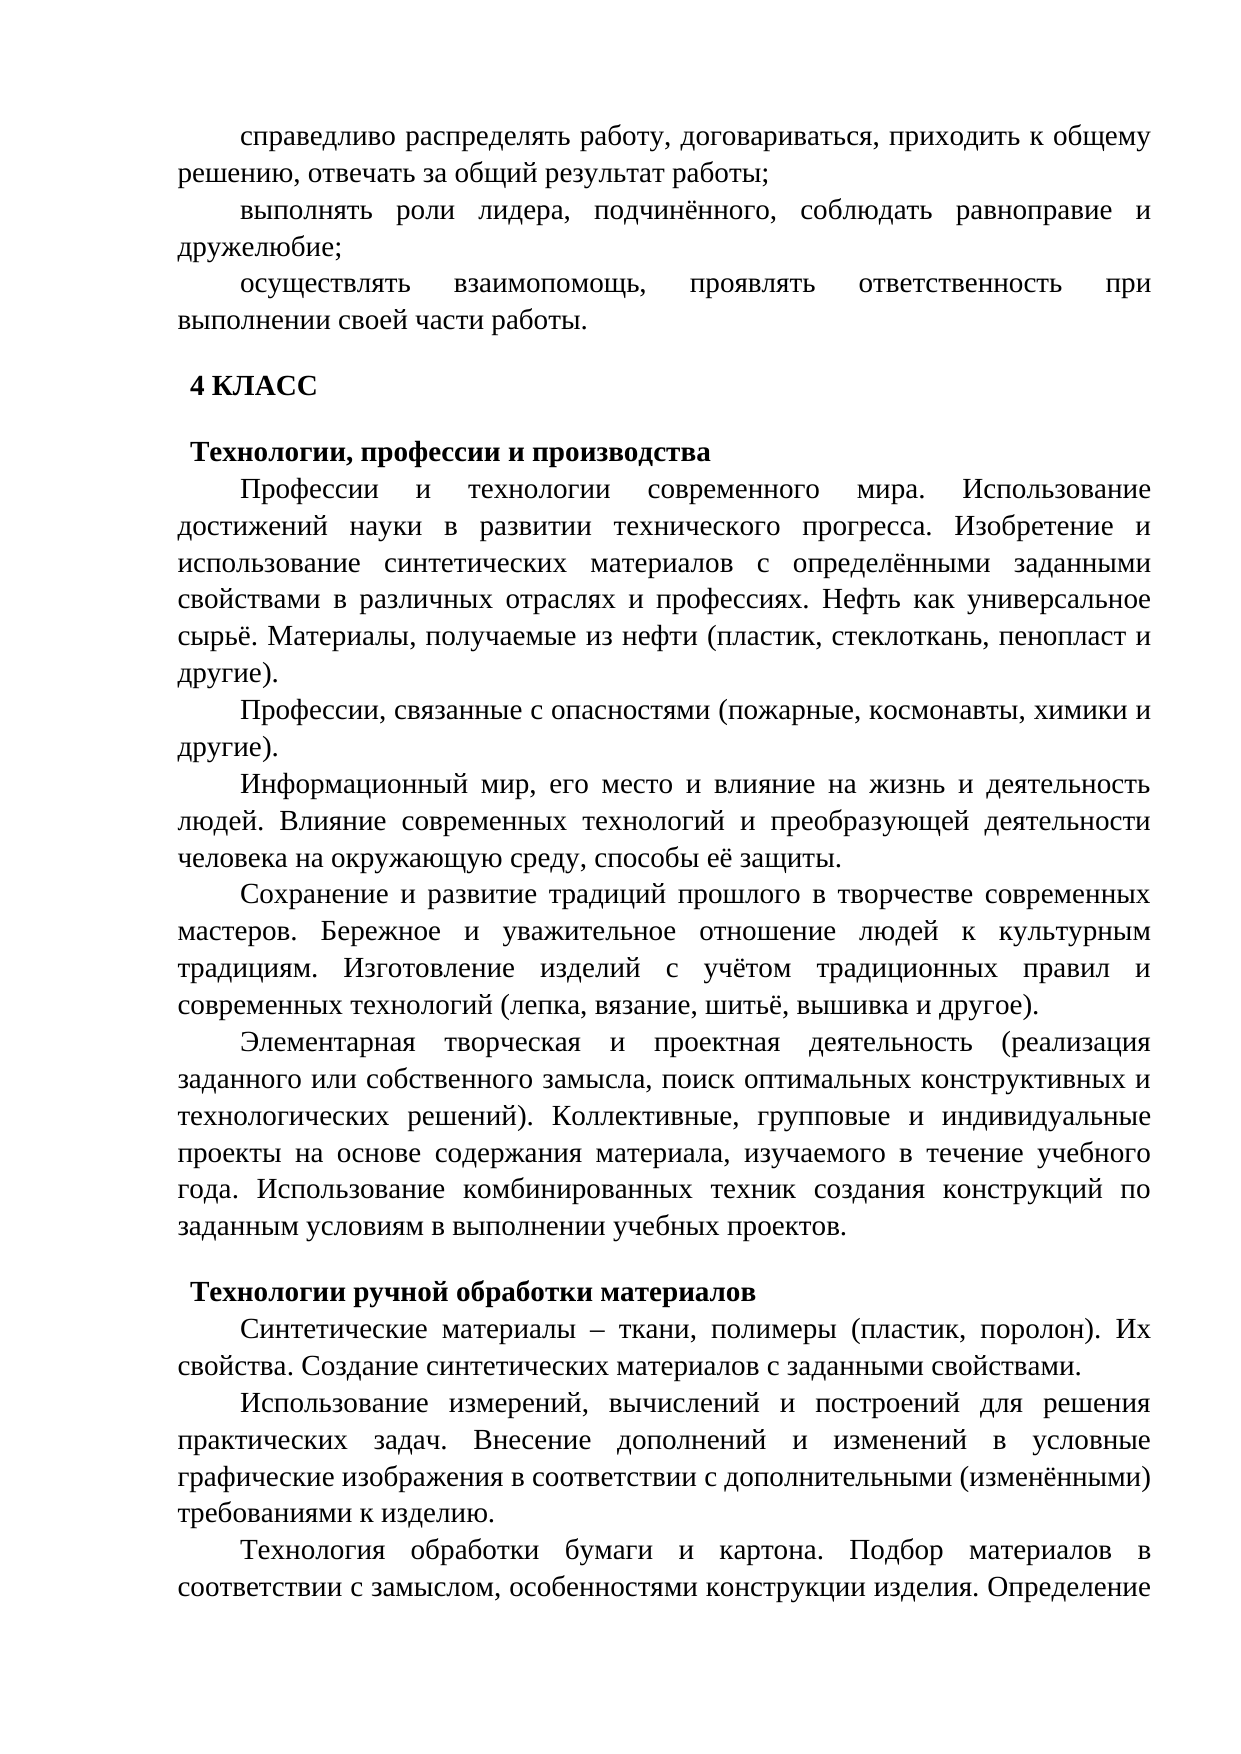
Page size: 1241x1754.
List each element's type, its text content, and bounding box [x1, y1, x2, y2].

text справедливо распределять работу, договариваться, приходить к общему решению, отвечать за общий результат работы; [177, 118, 1152, 188]
text Профессии, связанные с опасностями (пожарные, космонавты, химики и другие). [177, 692, 1152, 763]
text выполнять роли лидера, подчинённого, соблюдать равноправие и дружелюбие; [177, 192, 1152, 262]
text Технологии ручной обработки материалов [190, 1274, 1152, 1308]
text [177, 1532, 1152, 1603]
text Технологии, профессии и производства [190, 434, 1152, 468]
text Использование измерений, вычислений и построений для решения практических задач. Внесение дополнений и изменений в условные графические изображения в соответствии с дополнительными (изменёнными) требованиями к изделию. [177, 1385, 1152, 1529]
text 4 КЛАСС [190, 368, 1152, 402]
text осуществлять взаимопомощь, проявлять ответственность при выполнении своей части работы. [177, 266, 1152, 336]
text Элементарная творческая и проектная деятельность (реализация заданного или собственного замысла, поиск оптимальных конструктивных и технологических решений). Коллективные, групповые и индивидуальные проекты на основе содержания материала, изучаемого в течение учебного года. Использование комбинированных техник создания конструкций по заданным условиям в выполнении учебных проектов. [177, 1024, 1152, 1242]
text Профессии и технологии современного мира. Использование достижений науки в развитии технического прогресса. Изобретение и использование синтетических материалов с определёнными заданными свойствами в различных отраслях и профессиях. Нефть как универсальное сырьё. Материалы, получаемые из нефти (пластик, стеклоткань, пенопласт и другие). [177, 471, 1152, 689]
text Синтетические материалы – ткани, полимеры (пластик, поролон). Их свойства. Создание синтетических материалов с заданными свойствами. [177, 1311, 1152, 1382]
text Информационный мир, его место и влияние на жизнь и деятельность людей. Влияние современных технологий и преобразующей деятельности человека на окружающую среду, способы её защиты. [177, 766, 1152, 873]
text Сохранение и развитие традиций прошлого в творчестве современных мастеров. Бережное и уважительное отношение людей к культурным традициям. Изготовление изделий с учётом традиционных правил и современных технологий (лепка, вязание, шитьё, вышивка и другое). [177, 877, 1152, 1021]
